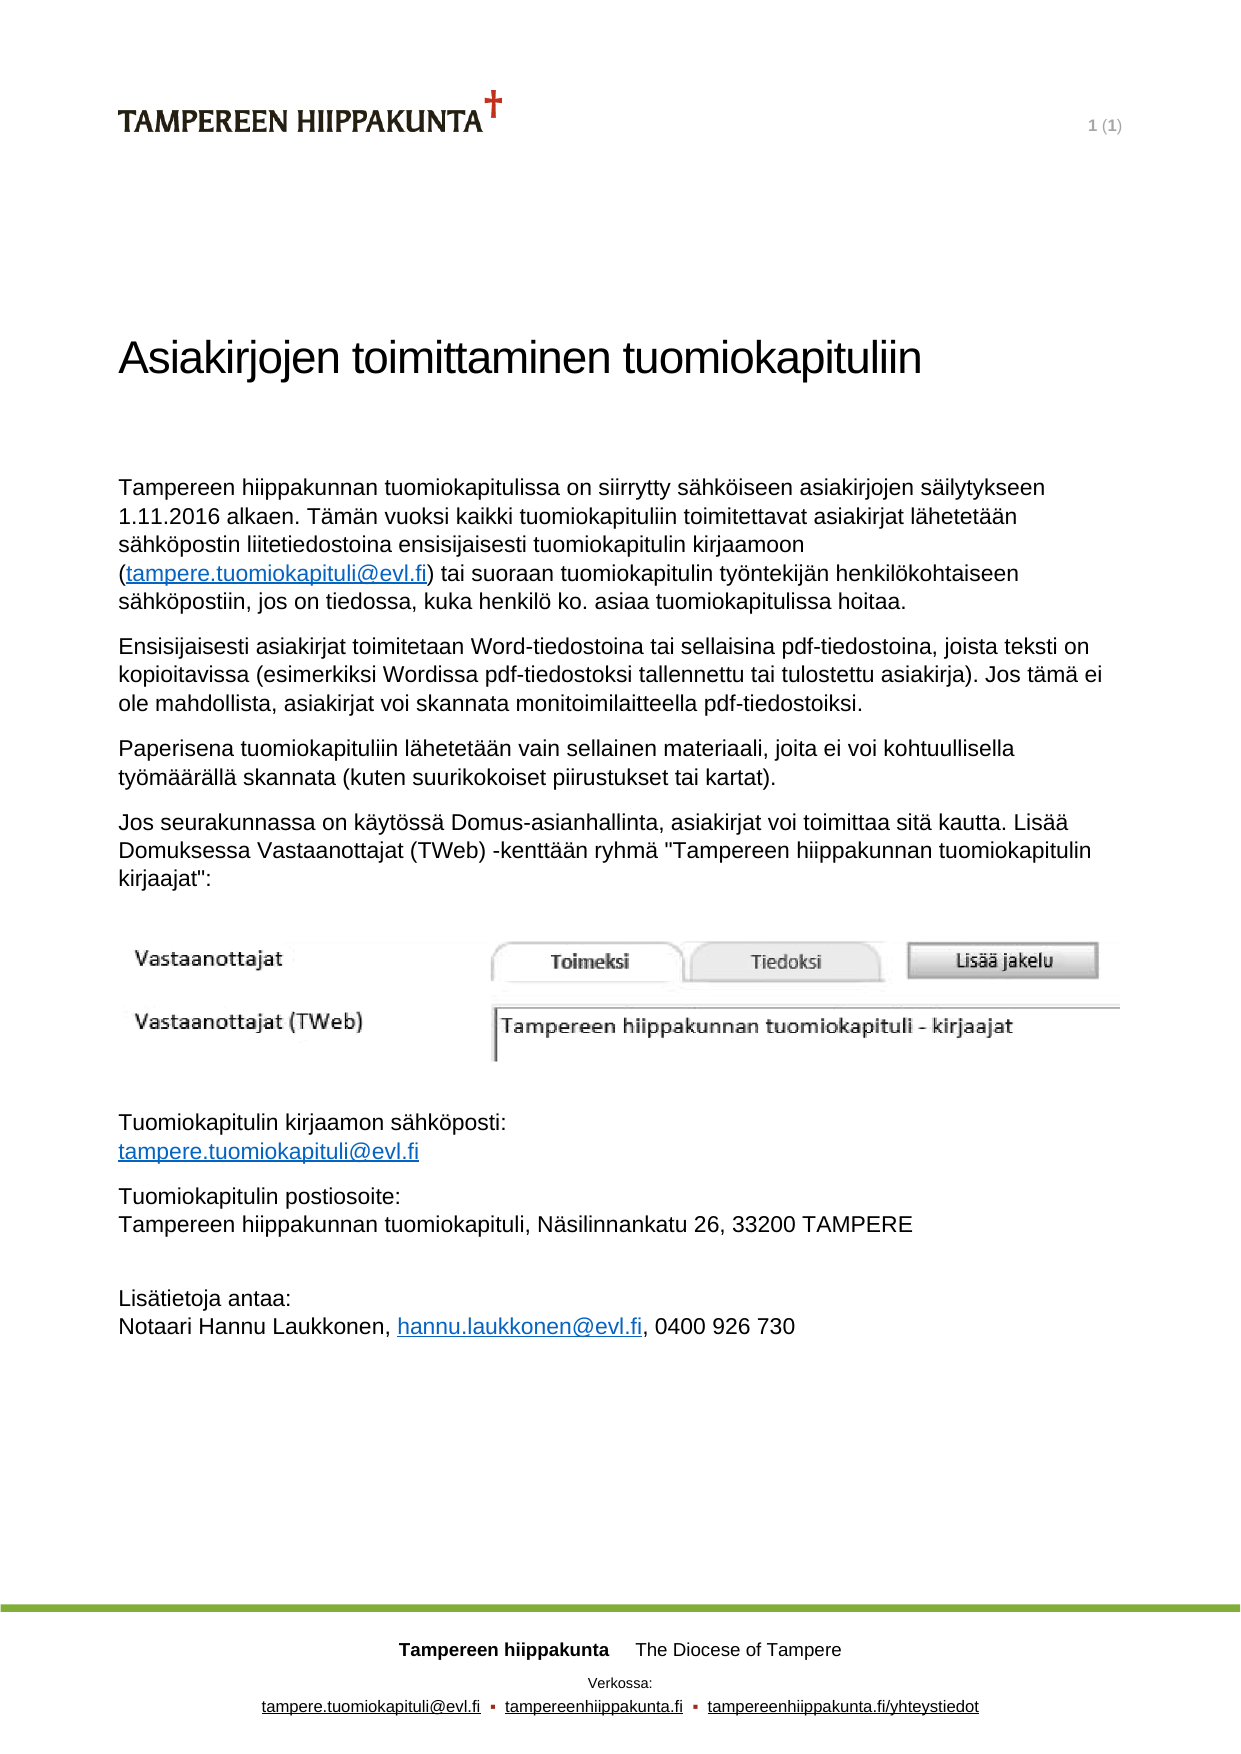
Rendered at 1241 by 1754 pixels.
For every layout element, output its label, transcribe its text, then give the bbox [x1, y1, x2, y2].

text Jos seurakunnassa on käytössä Domus-asianhallinta, asiakirjat voi toimittaa sitä kautta. Lisää Domuksessa Vastaanottajat (TWeb) -kenttään ryhmä "Tampereen hiippakunnan tuomiokapitulin kirjaajat": [118, 808, 1122, 920]
picture [118, 938, 1123, 1062]
text Lisätietoja antaa: Notaari Hannu Laukkonen, hannu.laukkonen@evl.fi, 0400 926 730 [118, 1256, 1122, 1339]
picture [118, 90, 502, 132]
title Asiakirjojen toimittaminen tuomiokapituliin [118, 331, 1122, 383]
text Ensisijaisesti asiakirjat toimitetaan Word-tiedostoina tai sellaisina pdf-tiedostoina, joista teksti on kopioitavissa (esimerkiksi Wordissa pdf-tiedostoksi tallennettu tai tulostettu asiakirja). Jos tämä ei ole mahdollista, asiakirjat voi skannata monitoimilaitteella pdf-tiedostoiksi. [118, 633, 1122, 716]
text Tuomiokapitulin kirjaamon sähköposti: tampere.tuomiokapituli@evl.fi [118, 1081, 1122, 1164]
text Tampereen hiippakunnan tuomiokapitulissa on siirrytty sähköiseen asiakirjojen säilytykseen 1.11.2016 alkaen. Tämän vuoksi kaikki tuomiokapituliin toimitettavat asiakirjat lähetetään sähköpostin liitetiedostoina ensisijaisesti tuomiokapitulin kirjaamoon (tampere.tuomiokapituli@evl.fi) tai suoraan tuomiokapitulin työntekijän henkilökohtaiseen sähköpostiin, jos on tiedossa, kuka henkilö ko. asiaa tuomiokapitulissa hoitaa. [118, 446, 1122, 614]
text Paperisena tuomiokapituliin lähetetään vain sellainen materiaali, joita ei voi kohtuullisella työmäärällä skannata (kuten suurikokoiset piirustukset tai kartat). [118, 735, 1122, 790]
text Tuomiokapitulin postiosoite: Tampereen hiippakunnan tuomiokapituli, Näsilinnankatu 26, 33200 TAMPERE [118, 1183, 1122, 1238]
